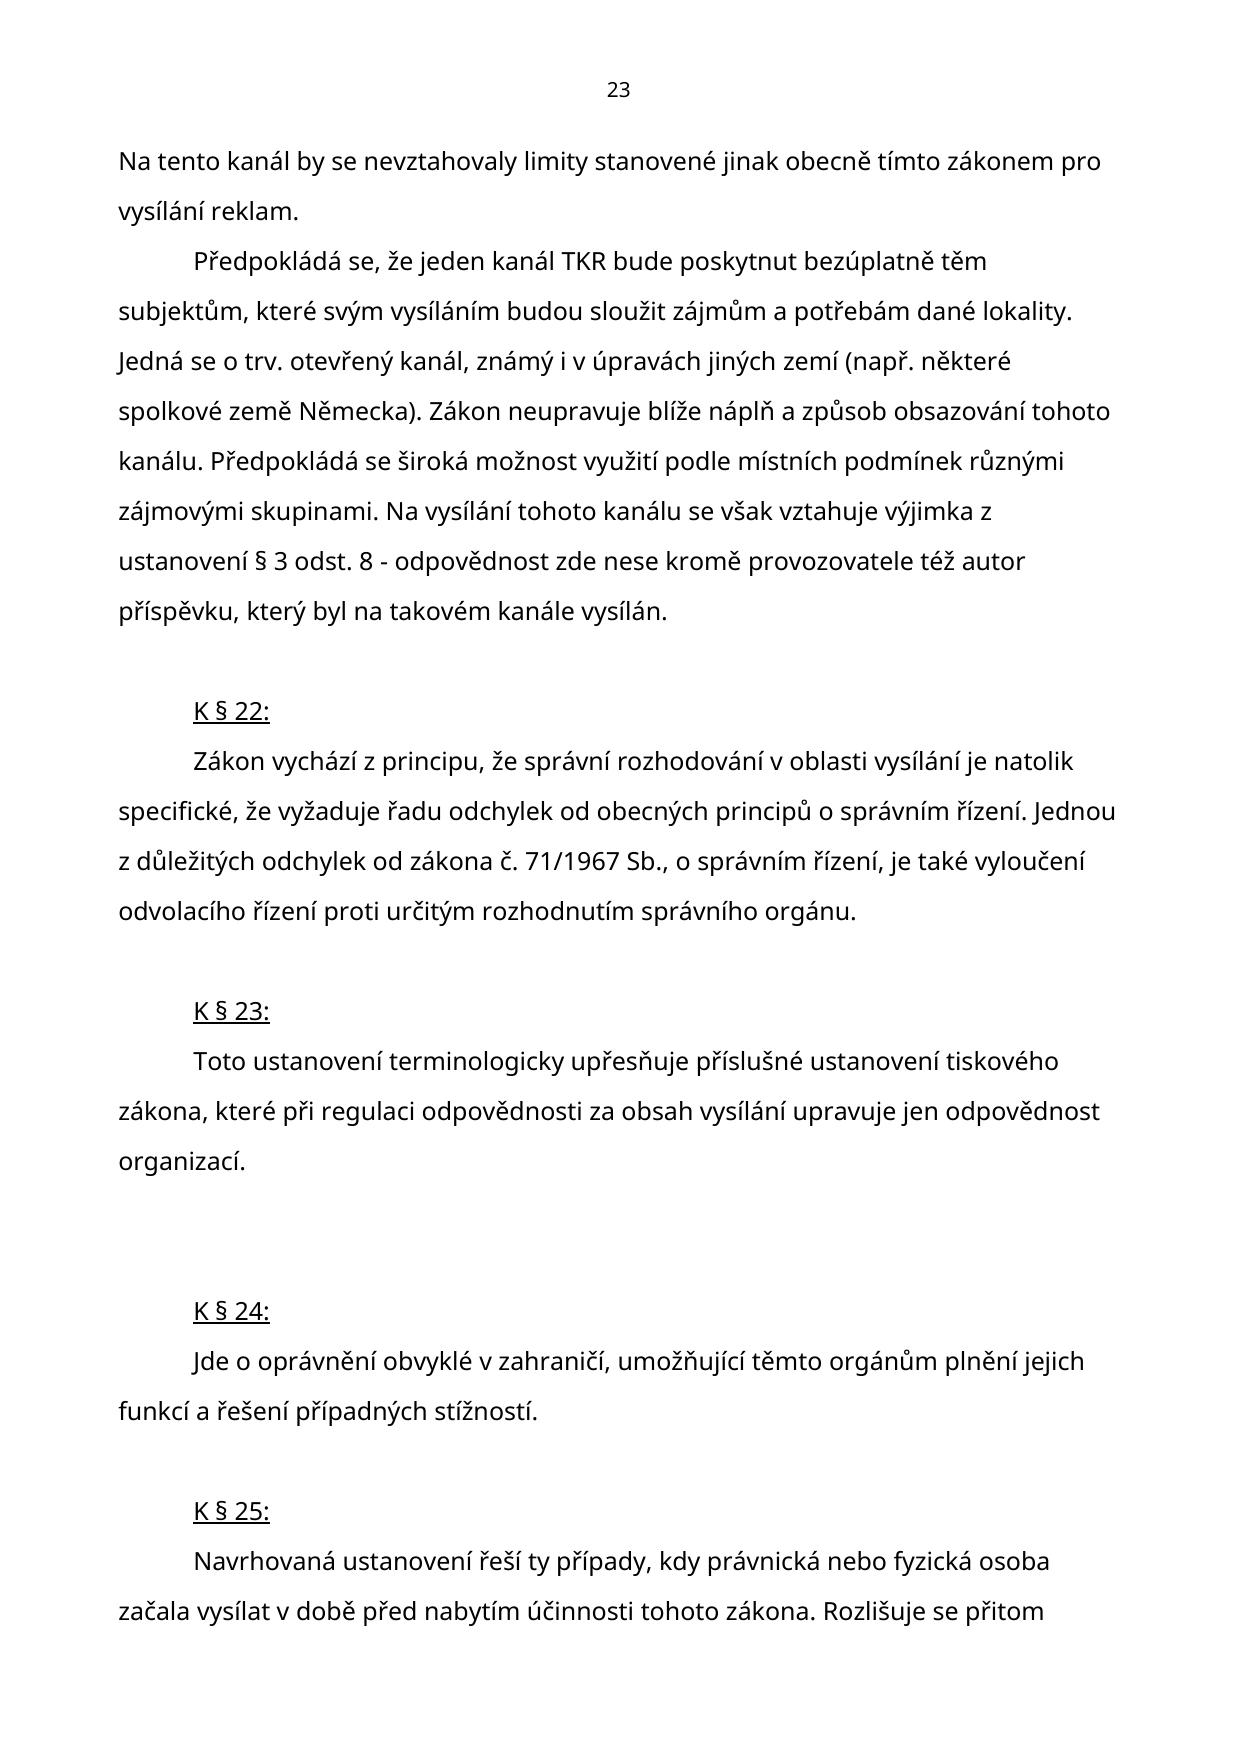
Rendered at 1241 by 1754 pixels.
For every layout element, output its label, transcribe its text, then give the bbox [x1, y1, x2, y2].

text Toto ustanovení terminologicky upřesňuje příslušné ustanovení tiskového zákona, které při regulaci odpovědnosti za obsah vysílání upravuje jen odpovědnost organizací. [118, 1027, 1122, 1177]
text Jde o oprávnění obvyklé v zahraničí, umožňující těmto orgánům plnění jejich funkcí a řešení případných stížností. [118, 1327, 1122, 1427]
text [118, 127, 1122, 227]
text K § 22: [118, 677, 1122, 727]
text Předpokládá se, že jeden kanál TKR bude poskytnut bezúplatně těm subjektům, které svým vysíláním budou sloužit zájmům a potřebám dané lokality. Jedná se o trv. otevřený kanál, známý i v úpravách jiných zemí (např. některé spolkové země Německa). Zákon neupravuje blíže náplň a způsob obsazování tohoto kanálu. Předpokládá se široká možnost využití podle místních podmínek různými zájmovými skupinami. Na vysílání tohoto kanálu se však vztahuje výjimka z ustanovení § 3 odst. 8 - odpovědnost zde nese kromě provozovatele též autor příspěvku, který byl na takovém kanále vysílán. [118, 227, 1122, 627]
text Zákon vychází z principu, že správní rozhodování v oblasti vysílání je natolik specifické, že vyžaduje řadu odchylek od obecných principů o správním řízení. Jednou z důležitých odchylek od zákona č. 71/1967 Sb., o správním řízení, je také vyloučení odvolacího řízení proti určitým rozhodnutím správního orgánu. [118, 727, 1122, 927]
text K § 25: [118, 1477, 1122, 1527]
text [118, 1527, 1122, 1627]
text K § 23: [118, 977, 1122, 1027]
text K § 24: [118, 1277, 1122, 1327]
